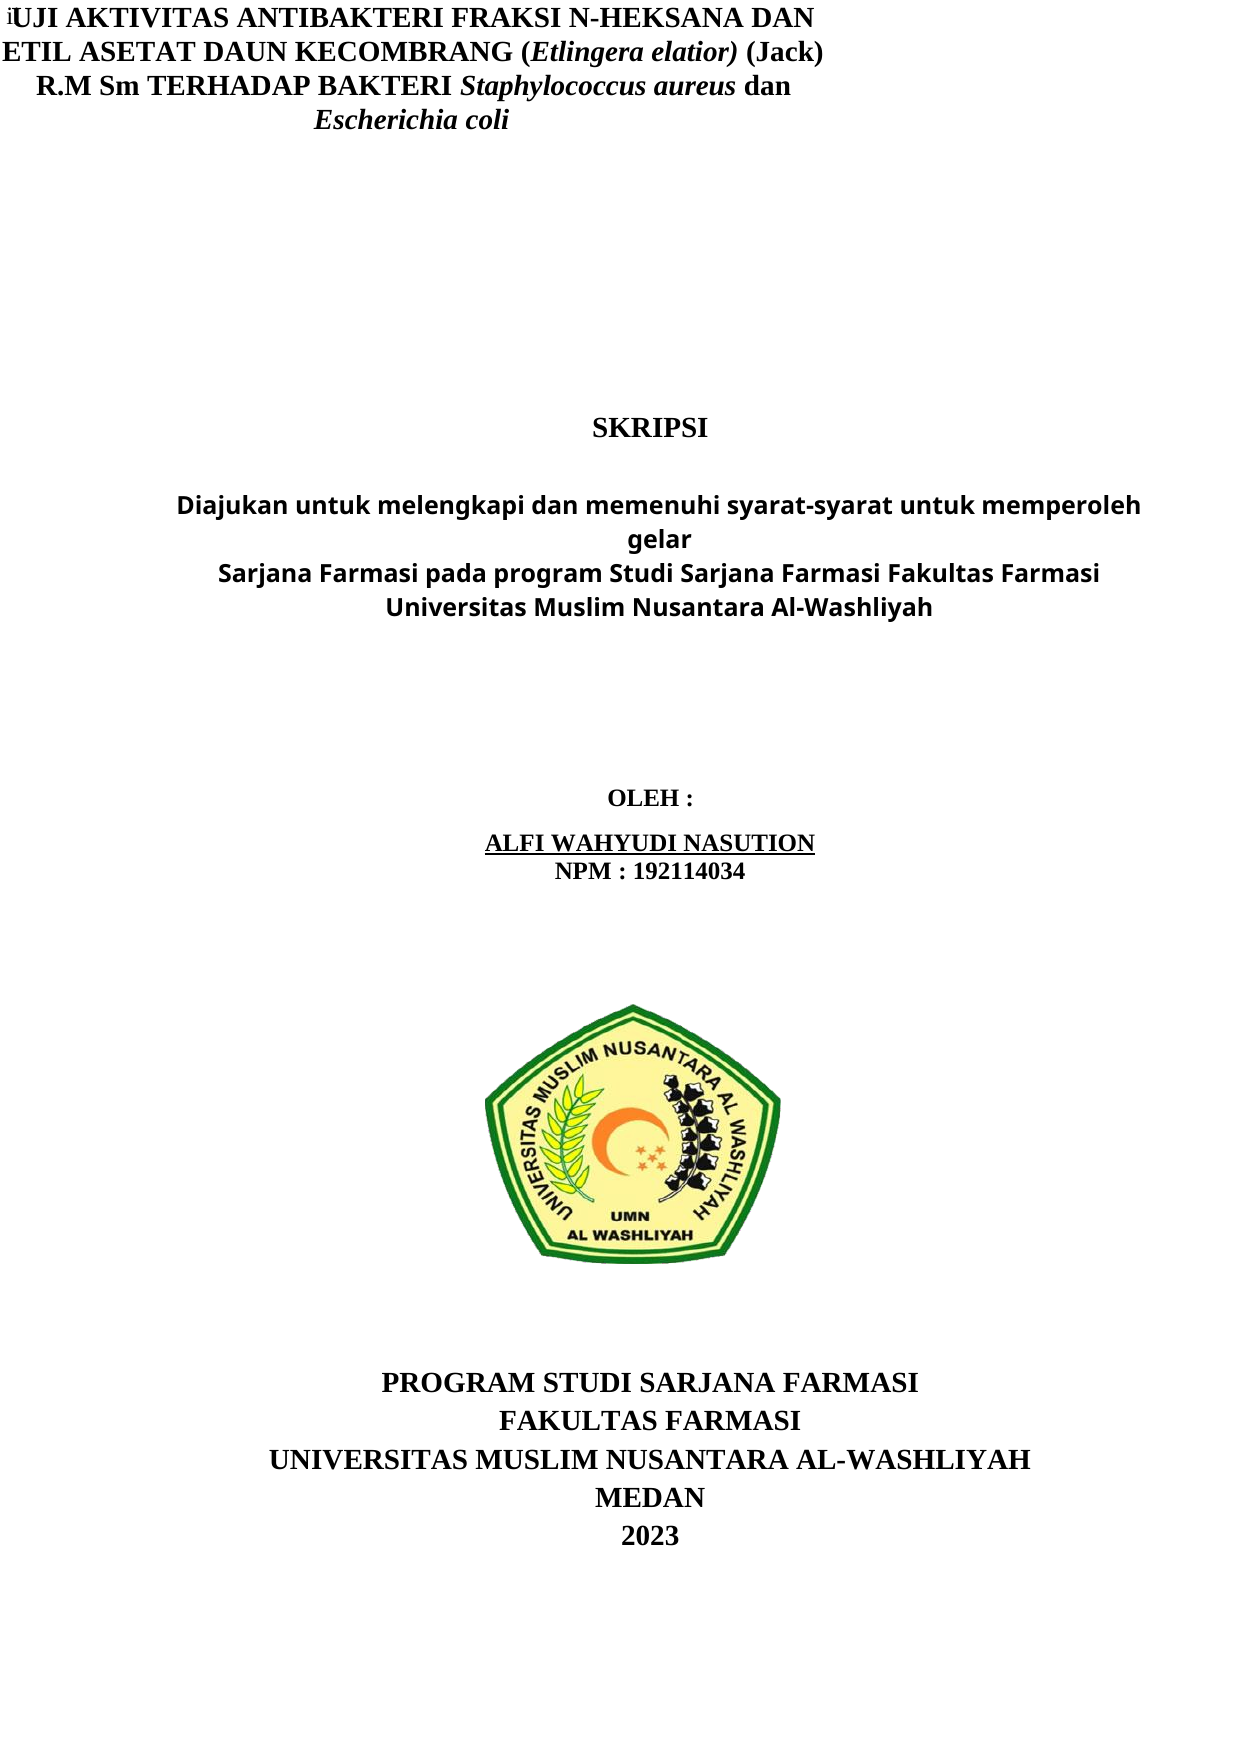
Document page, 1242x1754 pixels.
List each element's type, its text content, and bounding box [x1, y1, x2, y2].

text Sarjana Farmasi pada program Studi Sarjana Farmasi Fakultas Farmasi [175, 556, 1144, 590]
subtitle 2023 [461, 1519, 839, 1552]
subtitle OLEH : [462, 783, 839, 812]
text Diajukan untuk melengkapi dan memenuhi syarat-syarat untuk memperoleh gelar [175, 488, 1144, 556]
text SKRIPSI [461, 411, 839, 444]
text ALFI WAHYUDI NASUTION NPM : 192114034 [461, 828, 839, 885]
subtitle PROGRAM STUDI SARJANA FARMASI FAKULTAS FARMASI [307, 1365, 993, 1437]
text Universitas Muslim Nusantara Al-Washliyah [175, 590, 1144, 624]
picture [485, 1004, 781, 1264]
text UNIVERSITAS MUSLIM NUSANTARA AL-WASHLIYAH MEDAN [237, 1442, 1062, 1514]
